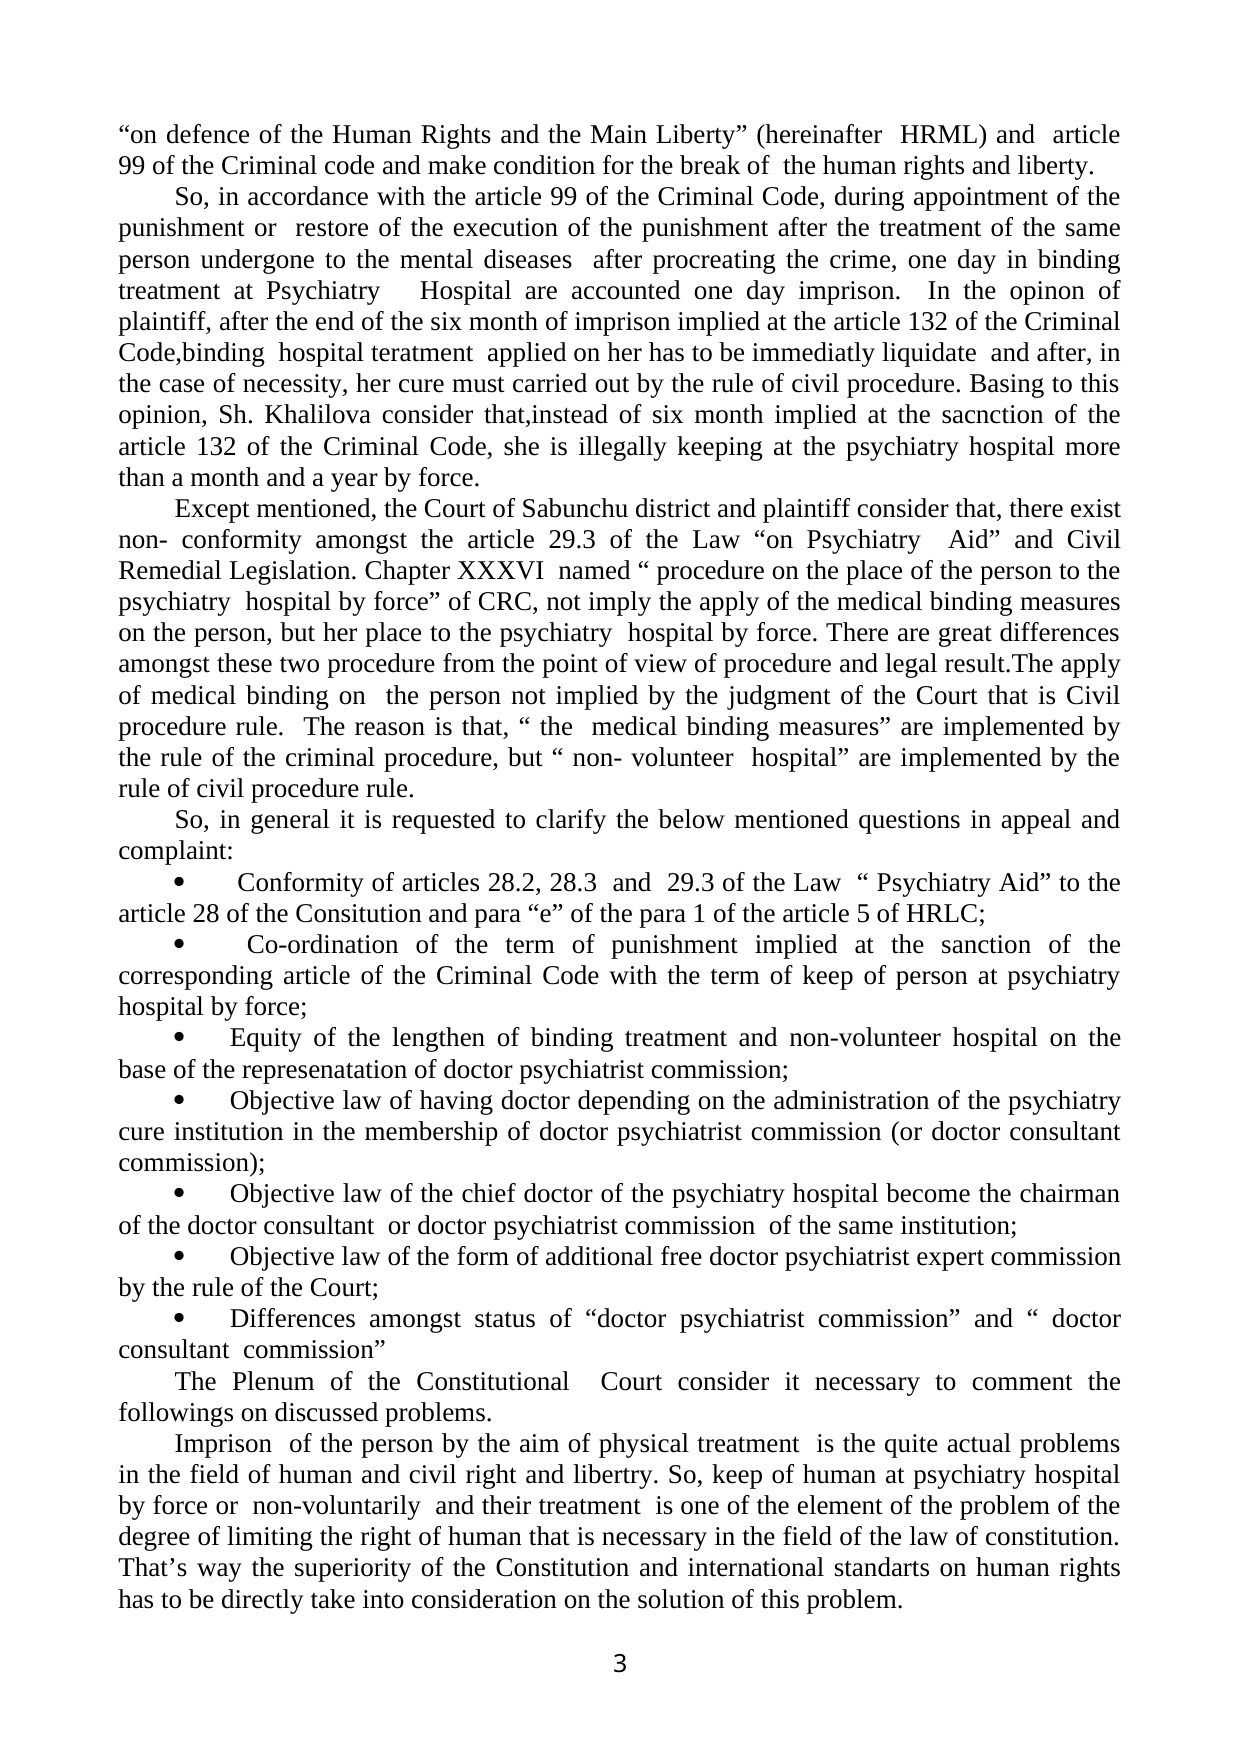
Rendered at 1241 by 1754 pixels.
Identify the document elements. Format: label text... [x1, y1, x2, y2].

list Differences amongst status of “doctor psychiatrist commission” and “ doctor consultant commission” [118, 1302, 1122, 1365]
list Co-ordination of the term of punishment implied at the sanction of the corresponding article of the Criminal Code with the term of keep of person at psychiatry hospital by force; [118, 928, 1122, 1022]
list Objective law of having doctor depending on the administration of the psychiatry cure institution in the membership of doctor psychiatrist commission (or doctor consultant commission); [118, 1084, 1122, 1177]
list Objective law of the form of additional free doctor psychiatrist expert commission by the rule of the Court; [118, 1240, 1122, 1302]
text Except mentioned, the Court of Sabunchu district and plaintiff consider that, there exist non- conformity amongst the article 29.3 of the Law “on Psychiatry Aid” and Civil Remedial Legislation. Chapter XXXVI named “ procedure on the place of the person to the psychiatry hospital by force” of CRC, not imply the apply of the medical binding measures on the person, but her place to the psychiatry hospital by force. There are great differences amongst these two procedure from the point of view of procedure and legal result.The apply of medical binding on the person not implied by the judgment of the Court that is Civil procedure rule. The reason is that, “ the medical binding measures” are implemented by the rule of the criminal procedure, but “ non- volunteer hospital” are implemented by the rule of civil procedure rule. [118, 492, 1122, 803]
text The Plenum of the Constitutional Court consider it necessary to comment the followings on discussed problems. [118, 1365, 1122, 1427]
list Equity of the lengthen of binding treatment and non-volunteer hospital on the base of the represenatation of doctor psychiatrist commission; [118, 1022, 1122, 1084]
text Imprison of the person by the aim of physical treatment is the quite actual problems in the field of human and civil right and libertry. So, keep of human at psychiatry hospital by force or non-voluntarily and their treatment is one of the element of the problem of the degree of limiting the right of human that is necessary in the field of the law of constitution. That’s way the superiority of the Constitution and international standarts on human rights has to be directly take into consideration on the solution of this problem. [118, 1427, 1122, 1614]
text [118, 118, 1122, 180]
text So, in general it is requested to clarify the below mentioned questions in appeal and complaint: [118, 803, 1122, 866]
list Objective law of the chief doctor of the psychiatry hospital become the chairman of the doctor consultant or doctor psychiatrist commission of the same institution; [118, 1177, 1122, 1240]
list Conformity of articles 28.2, 28.3 and 29.3 of the Law “ Psychiatry Aid” to the article 28 of the Consitution and para “e” of the para 1 of the article 5 of HRLC; [118, 866, 1122, 928]
text So, in accordance with the article 99 of the Criminal Code, during appointment of the punishment or restore of the execution of the punishment after the treatment of the same person undergone to the mental diseases after procreating the crime, one day in binding treatment at Psychiatry Hospital are accounted one day imprison. In the opinon of plaintiff, after the end of the six month of imprison implied at the article 132 of the Criminal Code,binding hospital teratment applied on her has to be immediatly liquidate and after, in the case of necessity, her cure must carried out by the rule of civil procedure. Basing to this opinion, Sh. Khalilova consider that,instead of six month implied at the sacnction of the article 132 of the Criminal Code, she is illegally keeping at the psychiatry hospital more than a month and a year by force. [118, 180, 1122, 492]
